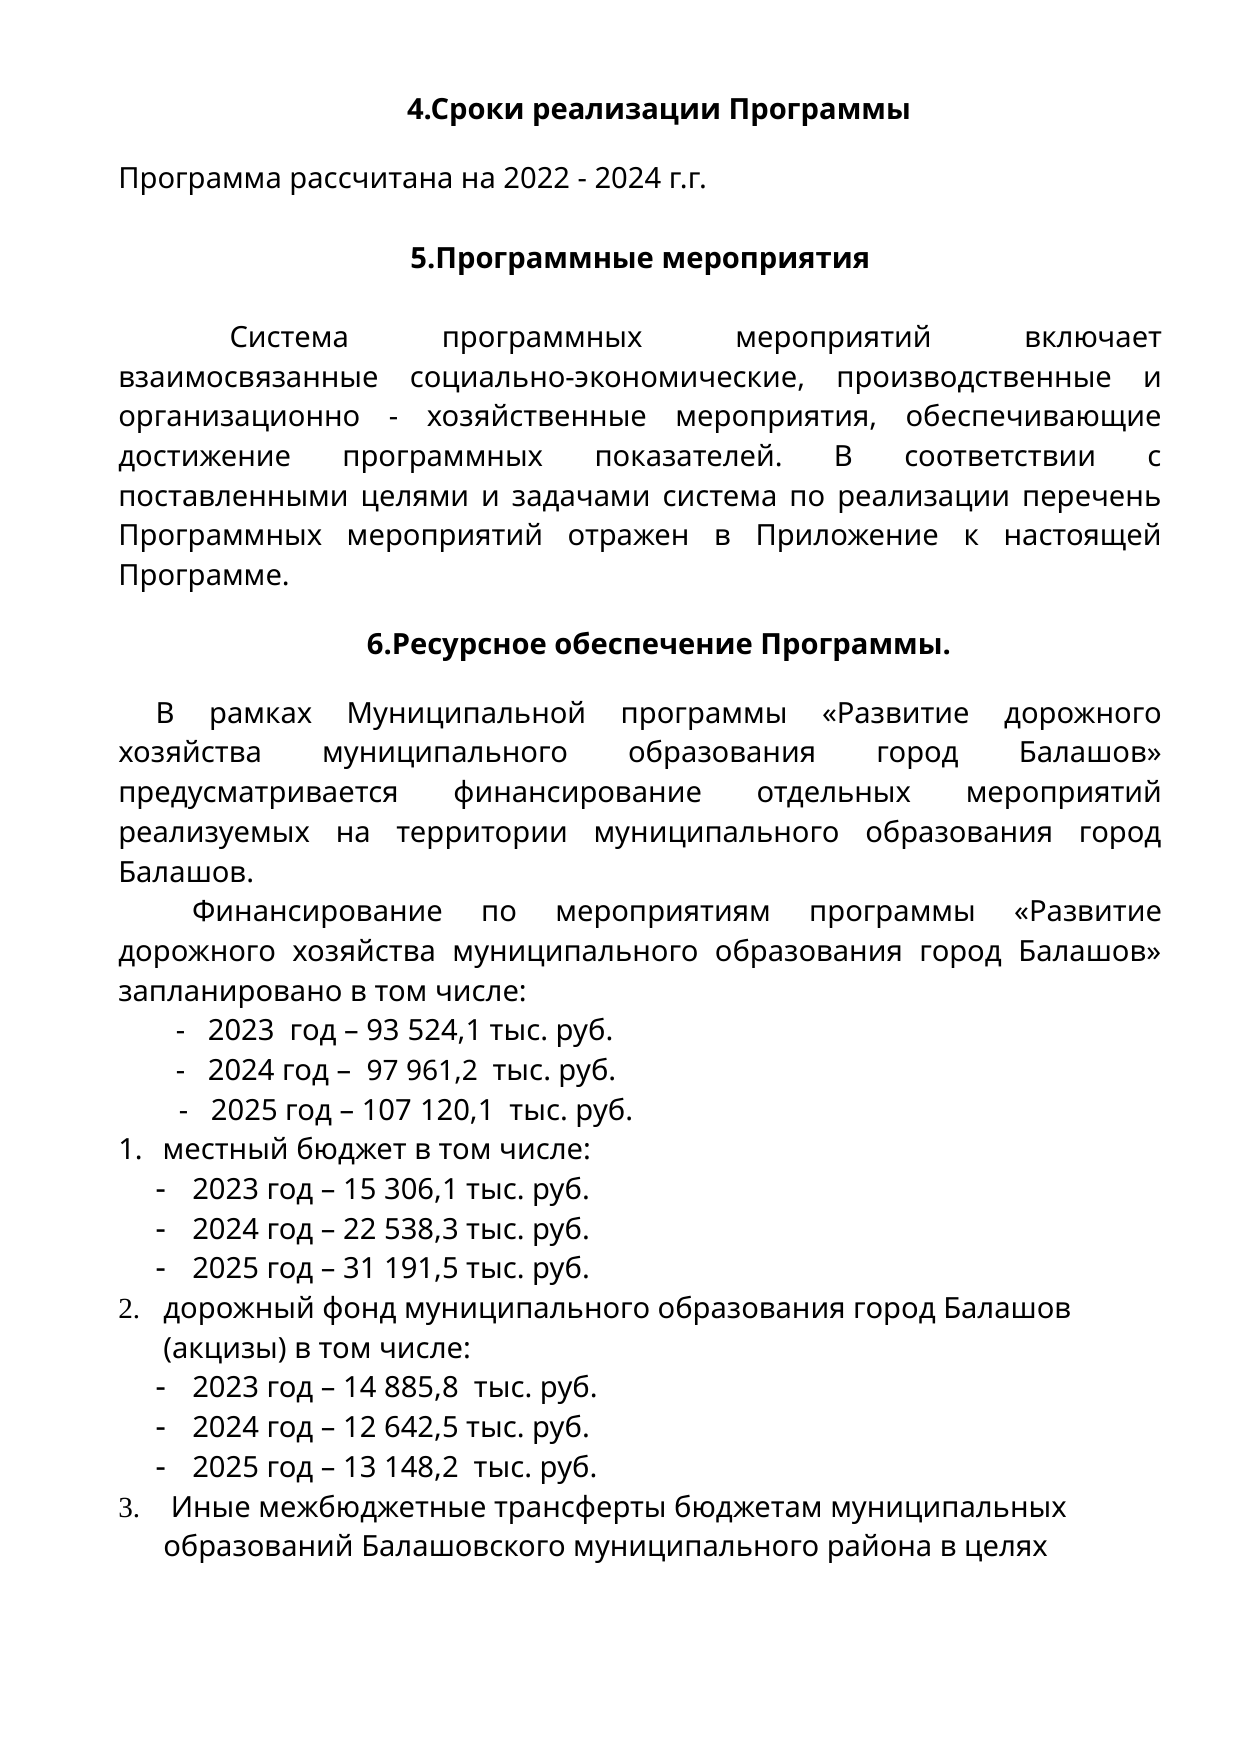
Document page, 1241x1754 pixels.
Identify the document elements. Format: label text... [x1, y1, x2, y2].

list 2025 год – 13 148,2 тыс. руб. [126, 1446, 1162, 1486]
text Финансирование по мероприятиям программы «Развитие дорожного хозяйства муниципального образования город Балашов» запланировано в том числе: [118, 891, 1162, 1009]
list 2024 год – 22 538,3 тыс. руб. [126, 1208, 1162, 1248]
list 2024 год – 12 642,5 тыс. руб. [126, 1406, 1162, 1446]
list 2025 год – 31 191,5 тыс. руб. [126, 1248, 1162, 1287]
list дорожный фонд муниципального образования город Балашов (акцизы) в том числе: [118, 1287, 1162, 1367]
list 2023 год – 14 885,8 тыс. руб. [126, 1367, 1162, 1406]
text 6.Ресурсное обеспечение Программы. [155, 623, 1162, 663]
text 4.Сроки реализации Программы [155, 89, 1162, 128]
list Система программных мероприятий включает взаимосвязанные социально-экономические, производственные и организационно - хозяйственные мероприятия, обеспечивающие достижение программных показателей. В соответствии с поставленными целями и задачами система по реализации перечень Программных мероприятий отражен в Приложение к настоящей Программе. [118, 316, 1162, 594]
text - 2025 год – 107 120,1 тыс. руб. [118, 1089, 1162, 1129]
text 5.Программные мероприятия [118, 237, 1162, 277]
text - 2024 год – 97 961,2 тыс. руб. [176, 1049, 1162, 1089]
list местный бюджет в том числе: [118, 1129, 1162, 1168]
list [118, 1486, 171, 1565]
text - 2023 год – 93 524,1 тыс. руб. [176, 1009, 1162, 1049]
text В рамках Муниципальной программы «Развитие дорожного хозяйства муниципального образования город Балашов» предусматривается финансирование отдельных мероприятий реализуемых на территории муниципального образования город Балашов. [118, 692, 1162, 891]
text Программа рассчитана на 2022 - 2024 г.г. [118, 157, 1162, 197]
list 2023 год – 15 306,1 тыс. руб. [126, 1168, 1162, 1208]
